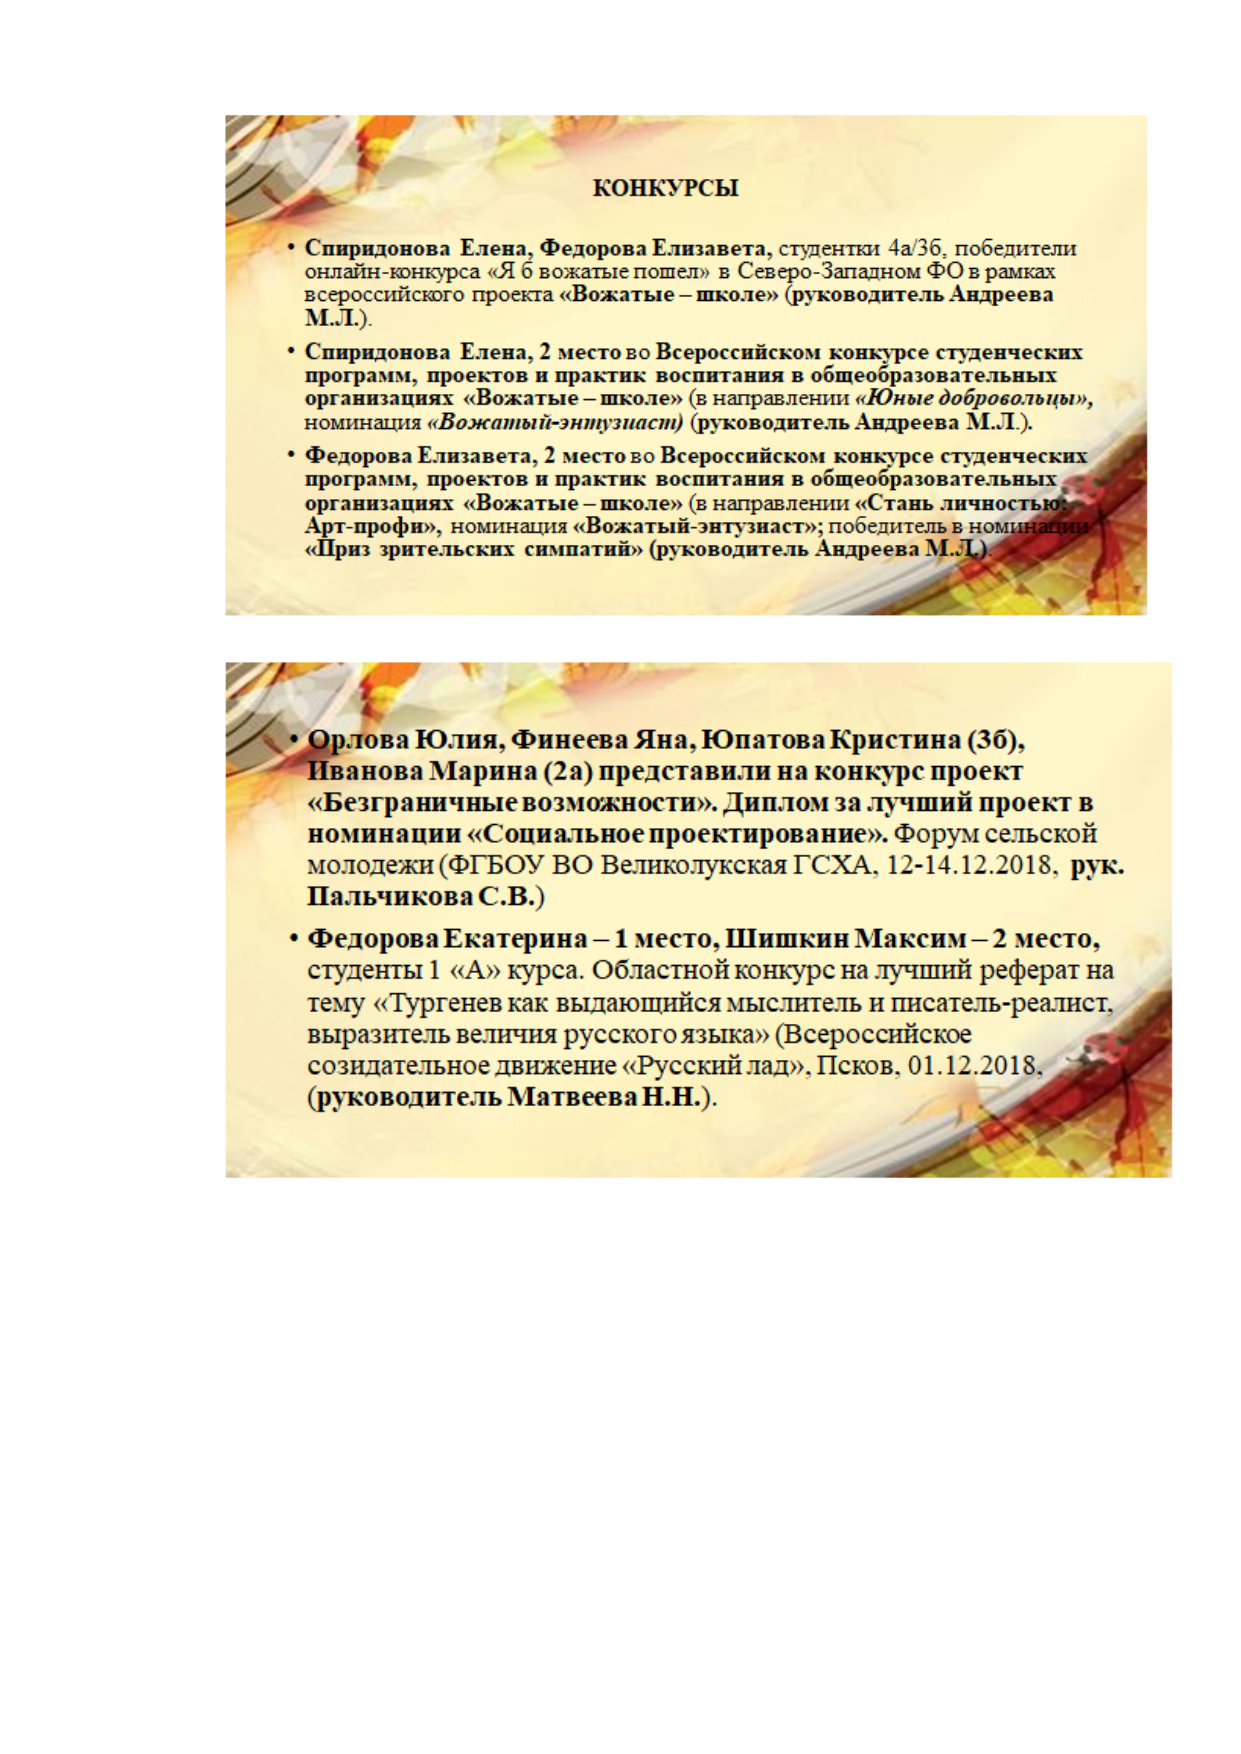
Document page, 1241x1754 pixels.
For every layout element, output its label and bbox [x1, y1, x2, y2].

picture [212, 88, 1213, 1200]
